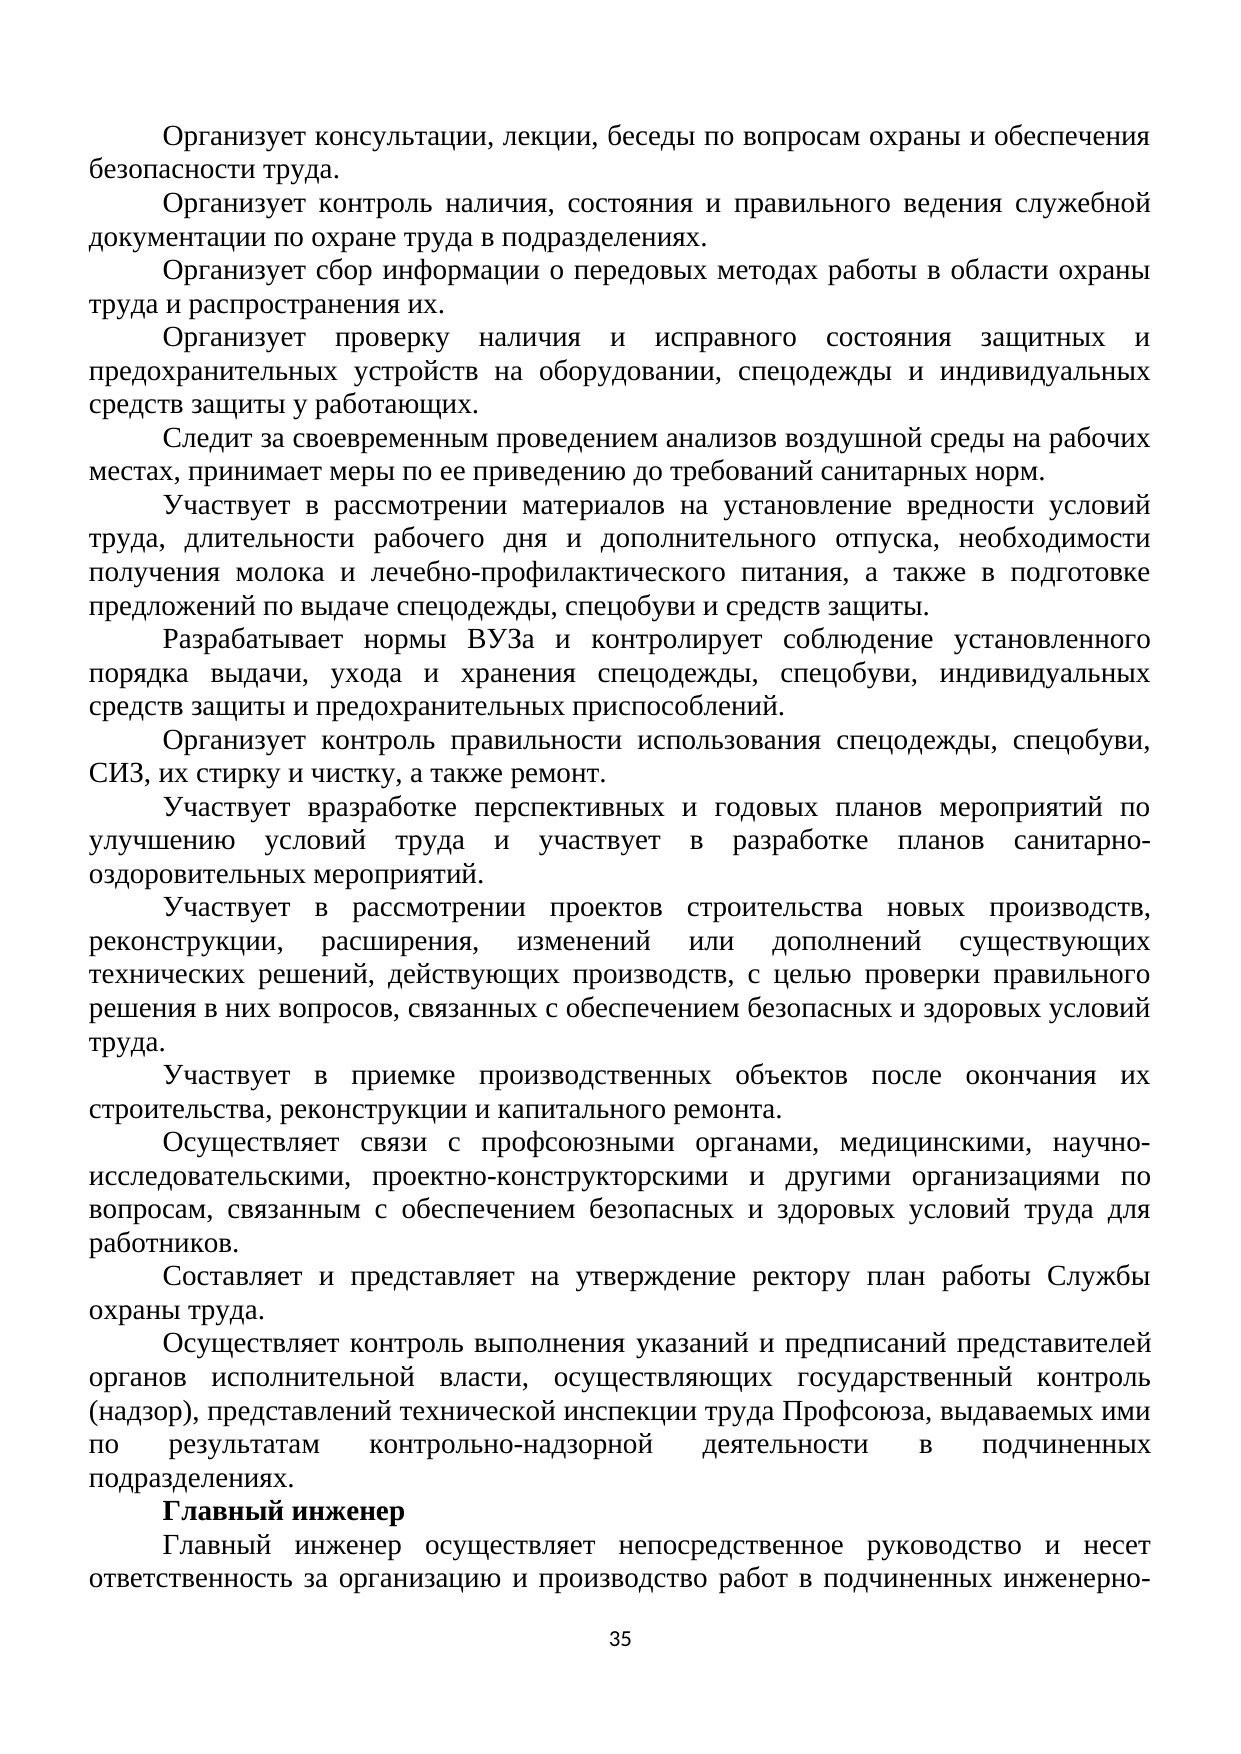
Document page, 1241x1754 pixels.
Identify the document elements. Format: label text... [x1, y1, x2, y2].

text Следит за своевременным проведением анализов воздушной среды на рабочих местах, принимает меры по ее приведению до требований санитарных норм. [89, 420, 1152, 487]
text Организует контроль правильности использования спецодежды, спецобуви, СИЗ, их стирку и чистку, а также ремонт. [89, 722, 1152, 789]
text Организует проверку наличия и исправного состояния защитных и предохранительных устройств на оборудовании, спецодежды и индивидуальных средств защиты у работающих. [89, 319, 1152, 420]
subtitle Главный инженер [89, 1493, 1152, 1527]
text Участвует в рассмотрении проектов строительства новых производств, реконструкции, расширения, изменений или дополнений существующих технических решений, действующих производств, с целью проверки правильного решения в них вопросов, связанных с обеспечением безопасных и здоровых условий труда. [89, 889, 1152, 1057]
text Осуществляет контроль выполнения указаний и предписаний представителей органов исполнительной власти, осуществляющих государственный контроль (надзор), представлений технической инспекции труда Профсоюза, выдаваемых ими по результатам контрольно-надзорной деятельности в подчиненных подразделениях. [89, 1326, 1152, 1493]
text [89, 1527, 1152, 1594]
text Участвует в рассмотрении материалов на установление вредности условий труда, длительности рабочего дня и дополнительного отпуска, необходимости получения молока и лечебно-профилактического питания, а также в подготовке предложений по выдаче спецодежды, спецобуви и средств защиты. [89, 487, 1152, 621]
text Осуществляет связи с профсоюзными органами, медицинскими, научно-исследовательскими, проектно-конструкторскими и другими организациями по вопросам, связанным с обеспечением безопасных и здоровых условий труда для работников. [89, 1124, 1152, 1258]
text Организует консультации, лекции, беседы по вопросам охраны и обеспечения безопасности труда. [89, 118, 1152, 185]
text Организует контроль наличия, состояния и правильного ведения служебной документации по охране труда в подразделениях. [89, 185, 1152, 252]
text Участвует вразработке перспективных и годовых планов мероприятий по улучшению условий труда и участвует в разработке планов санитарно-оздоровительных мероприятий. [89, 789, 1152, 889]
text Участвует в приемке производственных объектов после окончания их строительства, реконструкции и капитального ремонта. [89, 1057, 1152, 1124]
text Составляет и представляет на утверждение ректору план работы Службы охраны труда. [89, 1258, 1152, 1326]
text Разрабатывает нормы ВУЗа и контролирует соблюдение установленного порядка выдачи, ухода и хранения спецодежды, спецобуви, индивидуальных средств защиты и предохранительных приспособлений. [89, 621, 1152, 722]
text Организует сбор информации о передовых методах работы в области охраны труда и распространения их. [89, 252, 1152, 319]
